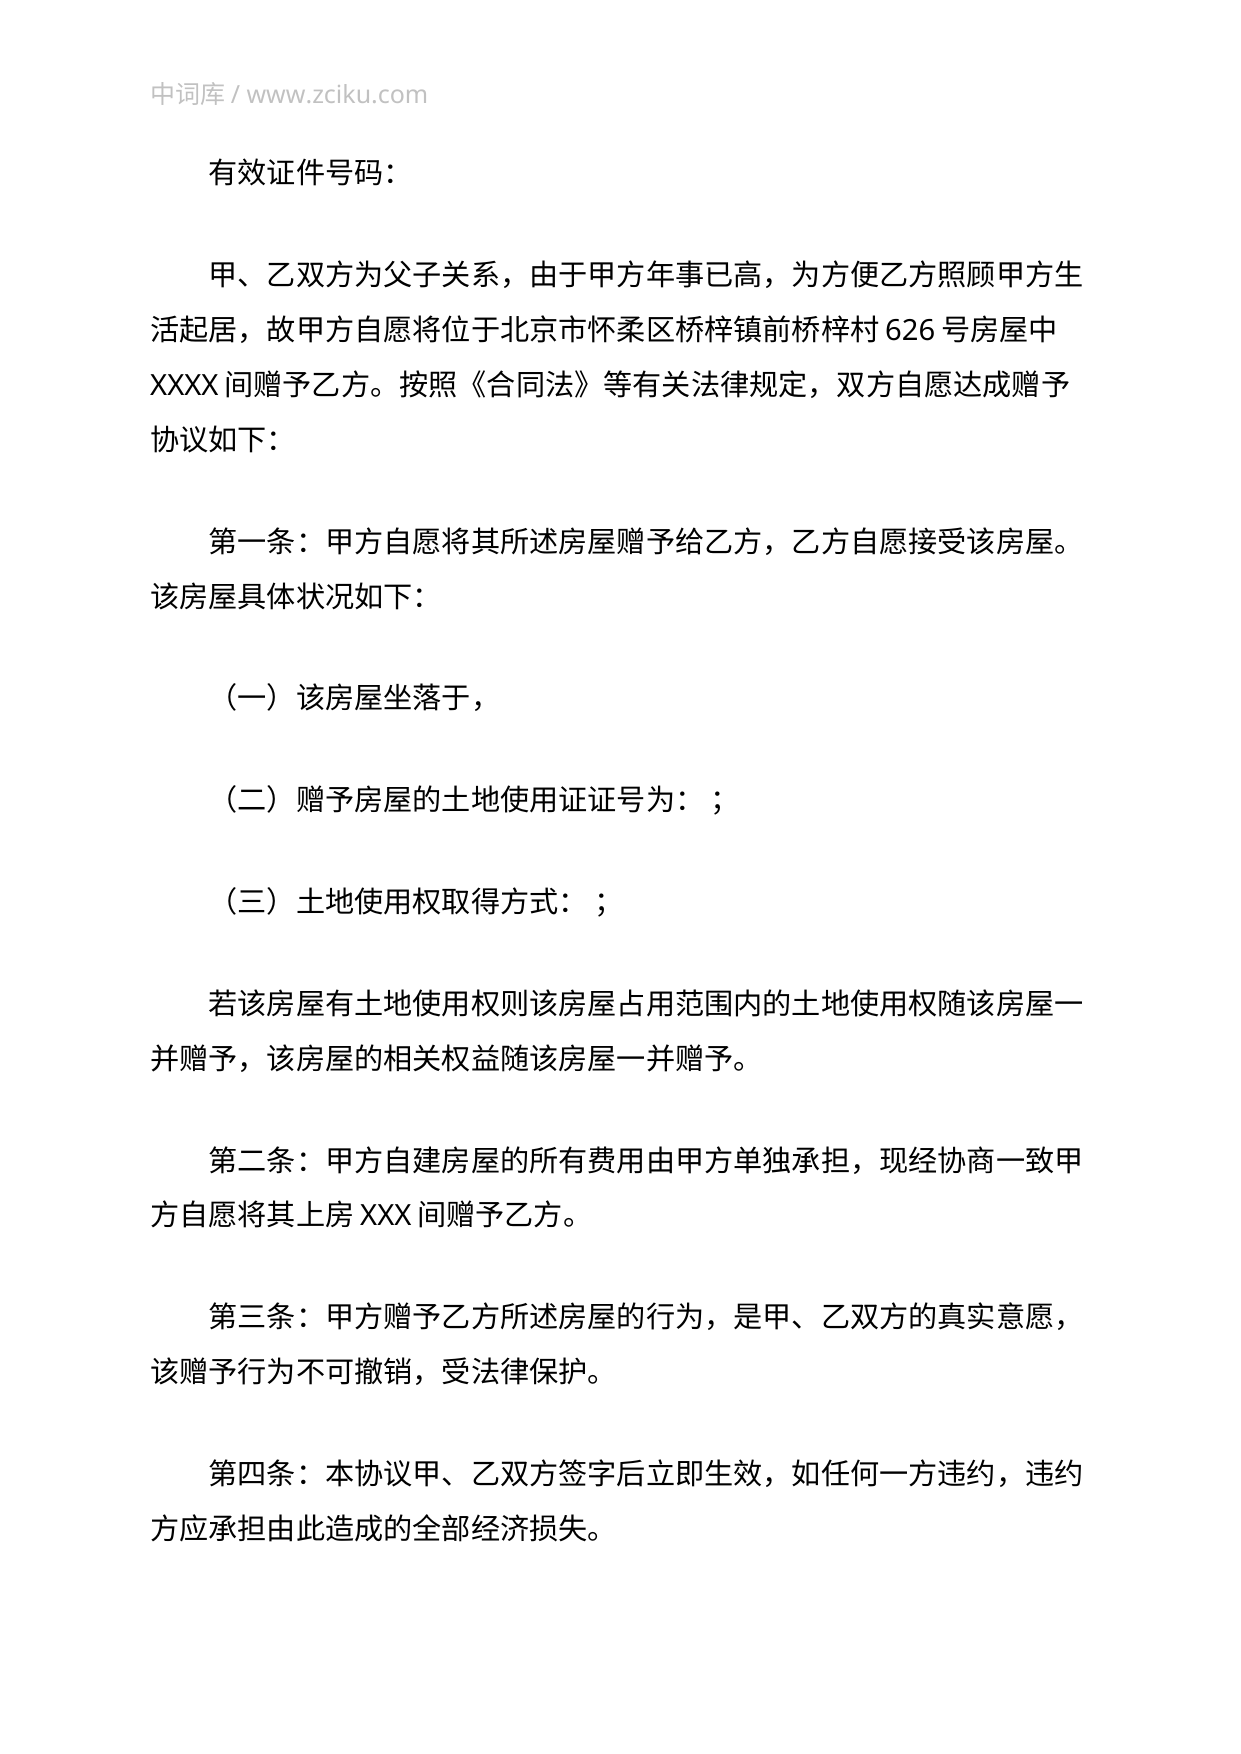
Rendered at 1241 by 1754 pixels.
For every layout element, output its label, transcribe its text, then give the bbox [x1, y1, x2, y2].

text 有效证件号码： [150, 150, 1090, 192]
text 第一条：甲方自愿将其所述房屋赠予给乙方，乙方自愿接受该房屋。该房屋具体状况如下： [150, 518, 1090, 616]
text 第三条：甲方赠予乙方所述房屋的行为，是甲、乙双方的真实意愿，该赠予行为不可撤销，受法律保护。 [150, 1294, 1090, 1391]
text 第四条：本协议甲、乙双方签字后立即生效，如任何一方违约，违约方应承担由此造成的全部经济损失。 [150, 1451, 1090, 1548]
text （一）该房屋坐落于， [150, 675, 1090, 717]
text 若该房屋有土地使用权则该房屋占用范围内的土地使用权随该房屋一并赠予，该房屋的相关权益随该房屋一并赠予。 [150, 980, 1090, 1078]
text 甲、乙双方为父子关系，由于甲方年事已高，为方便乙方照顾甲方生活起居，故甲方自愿将位于北京市怀柔区桥梓镇前桥梓村626号房屋中XXXX间赠予乙方。按照《合同法》等有关法律规定，双方自愿达成赠予协议如下： [150, 252, 1090, 459]
text （三）土地使用权取得方式： ； [150, 879, 1090, 921]
text 第二条：甲方自建房屋的所有费用由甲方单独承担，现经协商一致甲方自愿将其上房XXX间赠予乙方。 [150, 1137, 1090, 1234]
text （二）赠予房屋的土地使用证证号为： ； [150, 777, 1090, 819]
